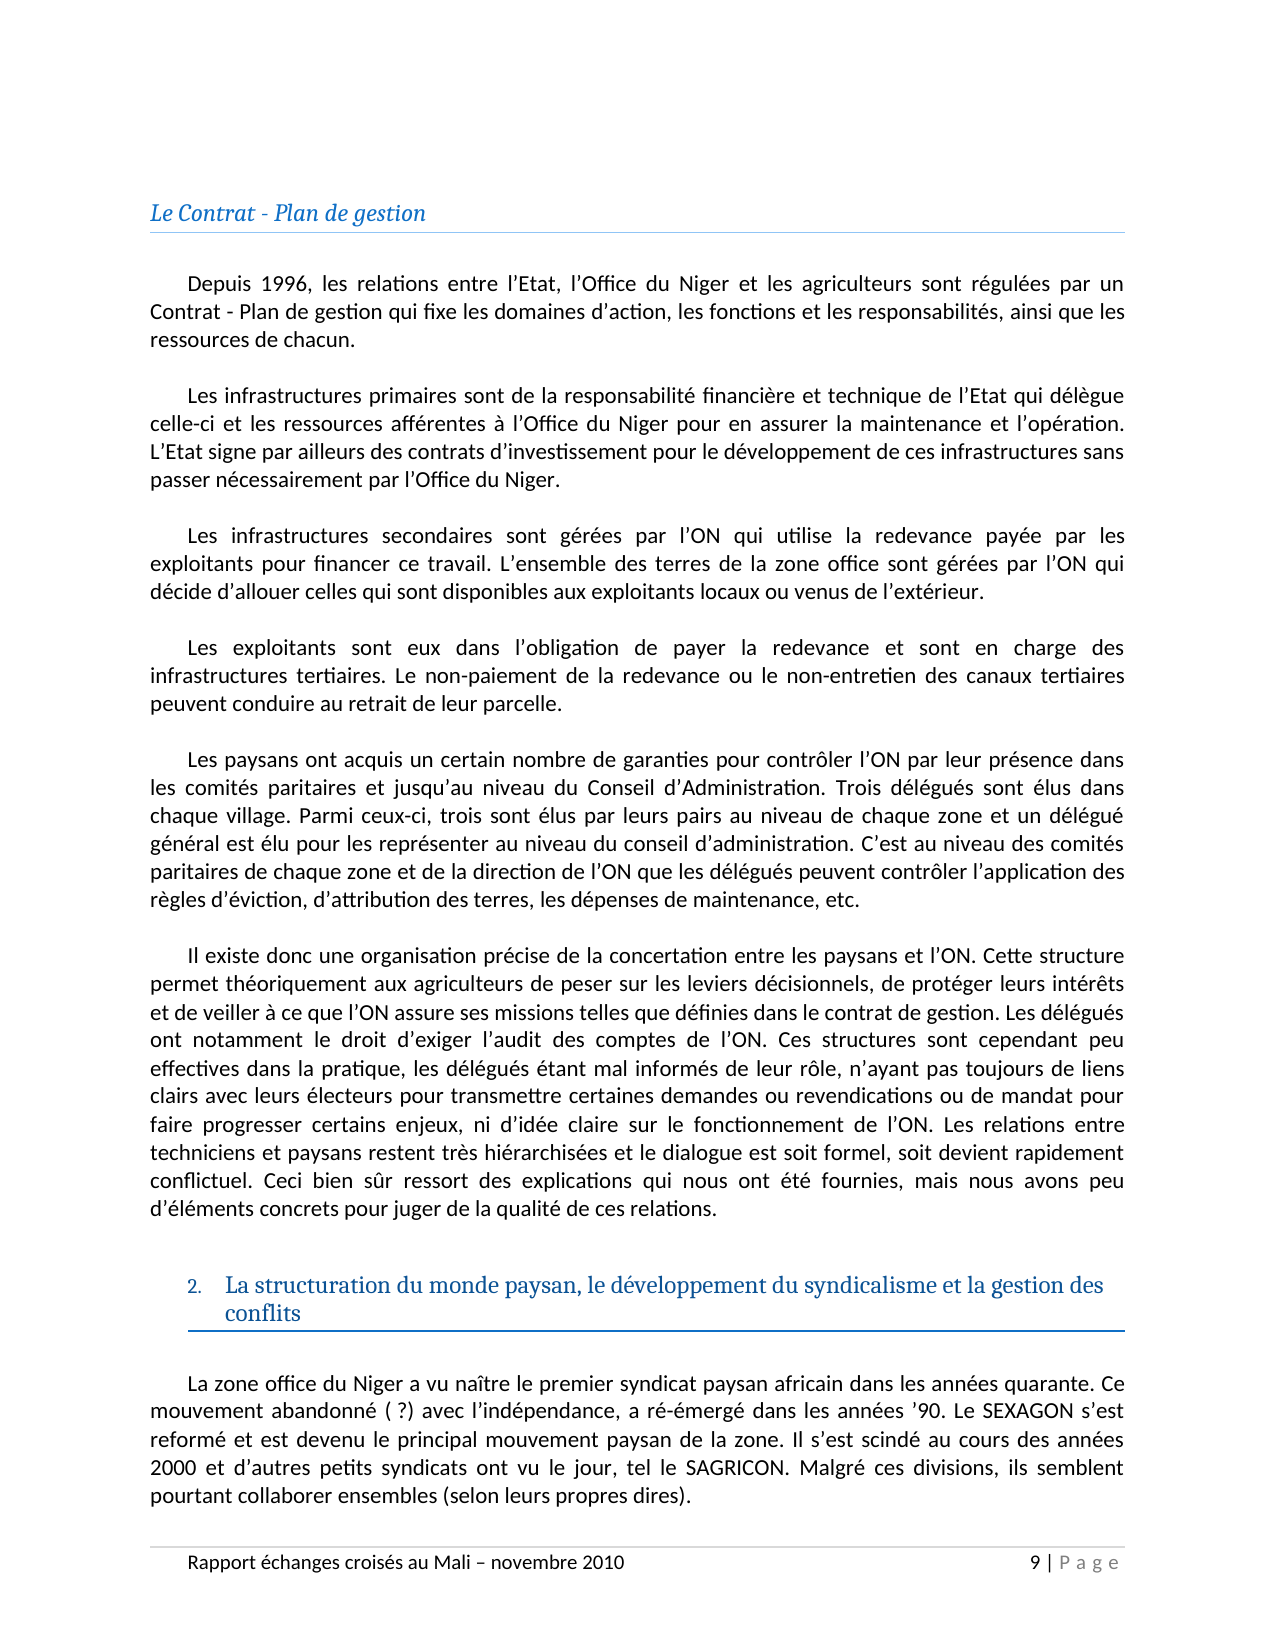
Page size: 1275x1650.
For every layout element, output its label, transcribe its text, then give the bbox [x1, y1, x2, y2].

text Il existe donc une organisation précise de la concertation entre les paysans et l’ON. Cette structure permet théoriquement aux agriculteurs de peser sur les leviers décisionnels, de protéger leurs intérêts et de veiller à ce que l’ON assure ses missions telles que définies dans le contrat de gestion. Les délégués ont notamment le droit d’exiger l’audit des comptes de l’ON. Ces structures sont cependant peu effectives dans la pratique, les délégués étant mal informés de leur rôle, n’ayant pas toujours de liens clairs avec leurs électeurs pour transmettre certaines demandes ou revendications ou de mandat pour faire progresser certains enjeux, ni d’idée claire sur le fonctionnement de l’ON. Les relations entre techniciens et paysans restent très hiérarchisées et le dialogue est soit formel, soit devient rapidement conflictuel. Ceci bien sûr ressort des explications qui nous ont été fournies, mais nous avons peu d’éléments concrets pour juger de la qualité de ces relations. [150, 942, 1125, 1222]
subtitle La structuration du monde paysan, le développement du syndicalisme et la gestion des conflits [187, 1271, 1125, 1332]
subtitle Le Contrat - Plan de gestion [150, 199, 1125, 232]
text Les paysans ont acquis un certain nombre de garanties pour contrôler l’ON par leur présence dans les comités paritaires et jusqu’au niveau du Conseil d’Administration. Trois délégués sont élus dans chaque village. Parmi ceux-ci, trois sont élus par leurs pairs au niveau de chaque zone et un délégué général est élu pour les représenter au niveau du conseil d’administration. C’est au niveau des comités paritaires de chaque zone et de la direction de l’ON que les délégués peuvent contrôler l’application des règles d’éviction, d’attribution des terres, les dépenses de maintenance, etc. [150, 745, 1125, 913]
text Depuis 1996, les relations entre l’Etat, l’Office du Niger et les agriculteurs sont régulées par un Contrat - Plan de gestion qui fixe les domaines d’action, les fonctions et les responsabilités, ainsi que les ressources de chacun. [150, 269, 1125, 353]
text Les infrastructures primaires sont de la responsabilité financière et technique de l’Etat qui délègue celle-ci et les ressources afférentes à l’Office du Niger pour en assurer la maintenance et l’opération. L’Etat signe par ailleurs des contrats d’investissement pour le développement de ces infrastructures sans passer nécessairement par l’Office du Niger. [150, 381, 1125, 493]
text Les exploitants sont eux dans l’obligation de payer la redevance et sont en charge des infrastructures tertiaires. Le non-paiement de la redevance ou le non-entretien des canaux tertiaires peuvent conduire au retrait de leur parcelle. [150, 633, 1125, 717]
text Les infrastructures secondaires sont gérées par l’ON qui utilise la redevance payée par les exploitants pour financer ce travail. L’ensemble des terres de la zone office sont gérées par l’ON qui décide d’allouer celles qui sont disponibles aux exploitants locaux ou venus de l’extérieur. [150, 521, 1125, 605]
text La zone office du Niger a vu naître le premier syndicat paysan africain dans les années quarante. Ce mouvement abandonné ( ?) avec l’indépendance, a ré-émergé dans les années ’90. Le SEXAGON s’est reformé et est devenu le principal mouvement paysan de la zone. Il s’est scindé au cours des années 2000 et d’autres petits syndicats ont vu le jour, tel le SAGRICON. Malgré ces divisions, ils semblent pourtant collaborer ensembles (selon leurs propres dires). [150, 1369, 1125, 1509]
